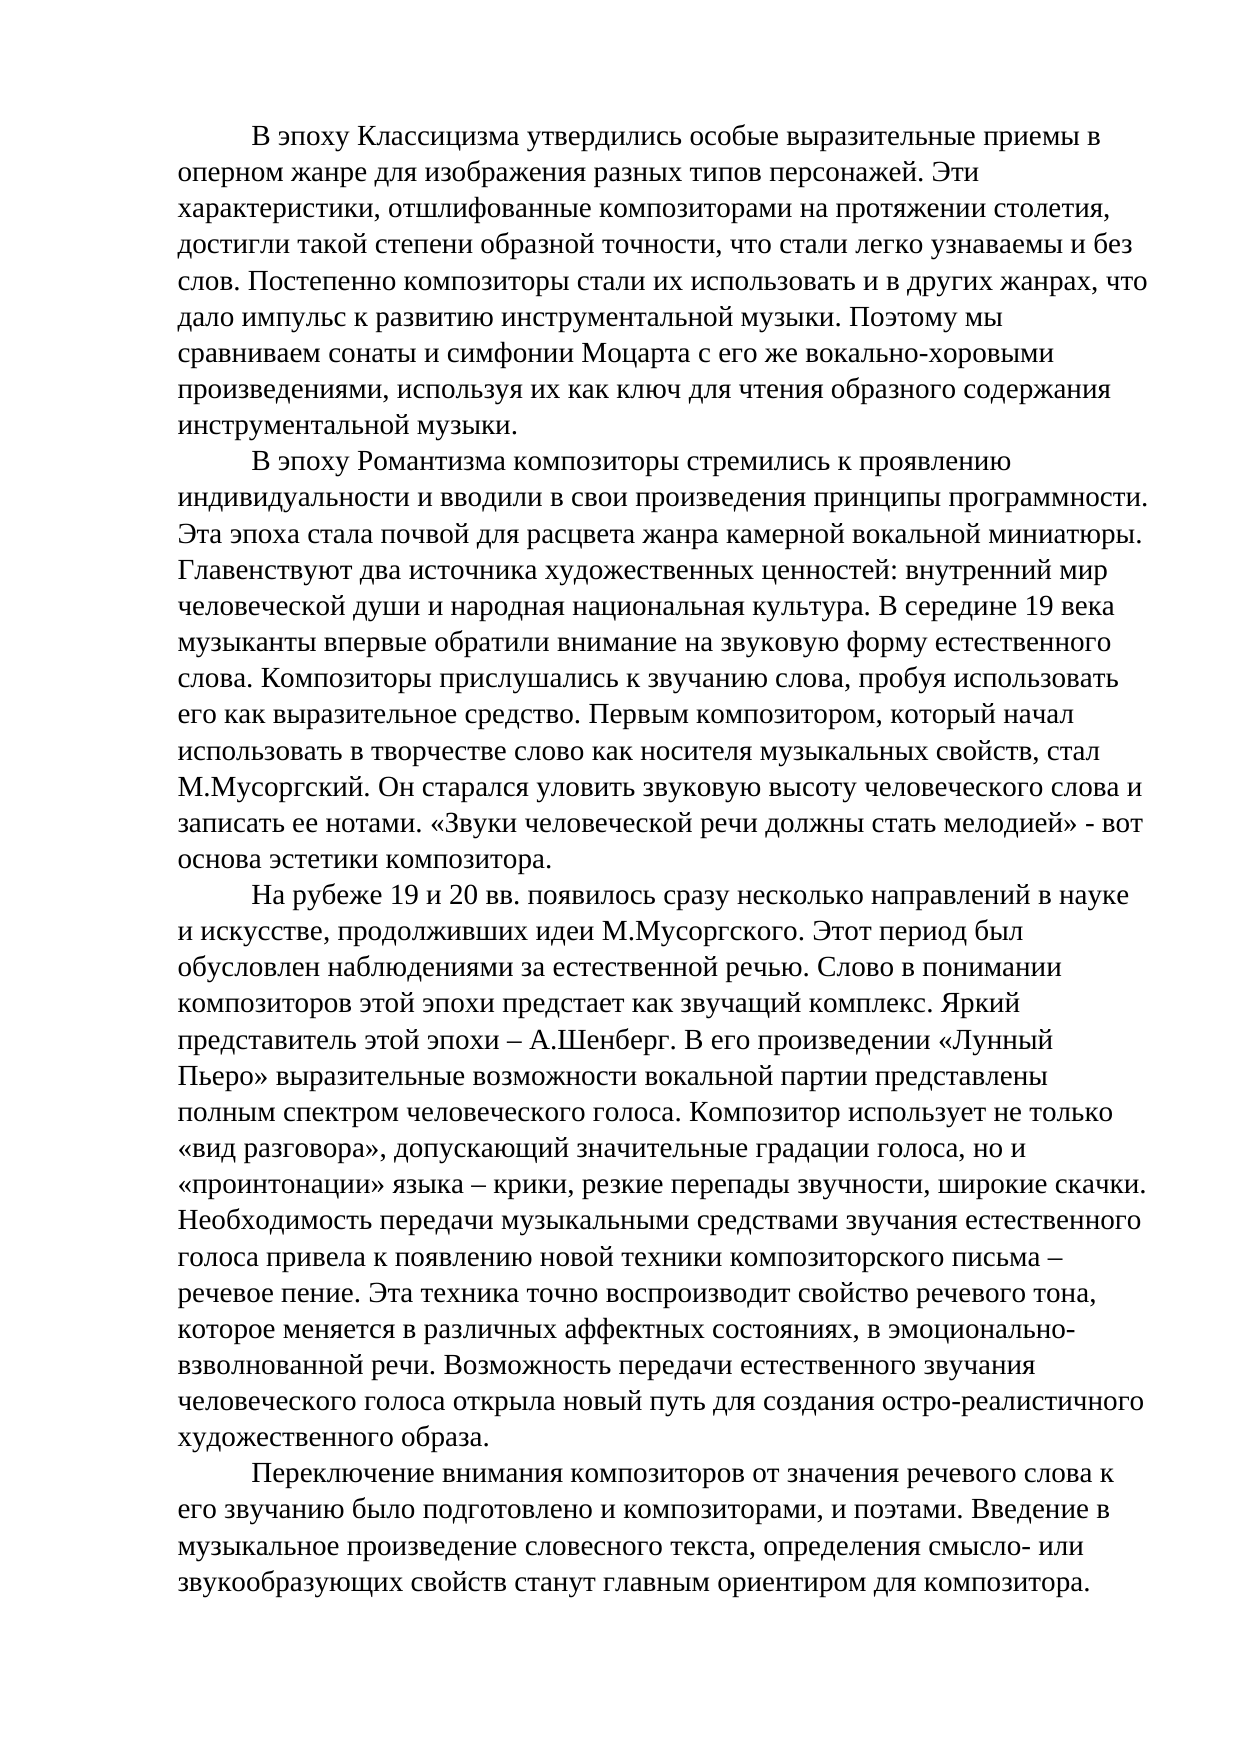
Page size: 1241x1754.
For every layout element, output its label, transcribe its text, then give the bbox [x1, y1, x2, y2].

text В эпоху Романтизма композиторы стремились к проявлению индивидуальности и вводили в свои произведения принципы программности. Эта эпоха стала почвой для расцвета жанра камерной вокальной миниатюры. Главенствуют два источника художественных ценностей: внутренний мир человеческой души и народная национальная культура. В середине 19 века музыканты впервые обратили внимание на звуковую форму естественного слова. Композиторы прислушались к звучанию слова, пробуя использовать его как выразительное средство. Первым композитором, который начал использовать в творчестве слово как носителя музыкальных свойств, стал М.Мусоргский. Он старался уловить звуковую высоту человеческого слова и записать ее нотами. «Звуки человеческой речи должны стать мелодией» - вот основа эстетики композитора. [177, 443, 1152, 874]
text На рубеже 19 и 20 вв. появилось сразу несколько направлений в науке и искусстве, продолживших идеи М.Мусоргского. Этот период был обусловлен наблюдениями за естественной речью. Слово в понимании композиторов этой эпохи предстает как звучащий комплекс. Яркий представитель этой эпохи – А.Шенберг. В его произведении «Лунный Пьеро» выразительные возможности вокальной партии представлены полным спектром человеческого голоса. Композитор использует не только «вид разговора», допускающий значительные градации голоса, но и «проинтонации» языка – крики, резкие перепады звучности, широкие скачки. Необходимость передачи музыкальными средствами звучания естественного голоса привела к появлению новой техники композиторского письма – речевое пение. Эта техника точно воспроизводит свойство речевого тона, которое меняется в различных аффектных состояниях, в эмоционально-взволнованной речи. Возможность передачи естественного звучания человеческого голоса открыла новый путь для создания остро-реалистичного художественного образа. [177, 877, 1152, 1453]
text Переключение внимания композиторов от значения речевого слова к его звучанию было подготовлено и композиторами, и поэтами. Введение в музыкальное произведение словесного текста, определения смысло- или звукообразующих свойств станут главным ориентиром для композитора. [177, 1456, 1152, 1597]
text В эпоху Классицизма утвердились особые выразительные приемы в оперном жанре для изображения разных типов персонажей. Эти характеристики, отшлифованные композиторами на протяжении столетия, достигли такой степени образной точности, что стали легко узнаваемы и без слов. Постепенно композиторы стали их использовать и в других жанрах, что дало импульс к развитию инструментальной музыки. Поэтому мы сравниваем сонаты и симфонии Моцарта с его же вокально-хоровыми произведениями, используя их как ключ для чтения образного содержания инструментальной музыки. [177, 118, 1152, 441]
